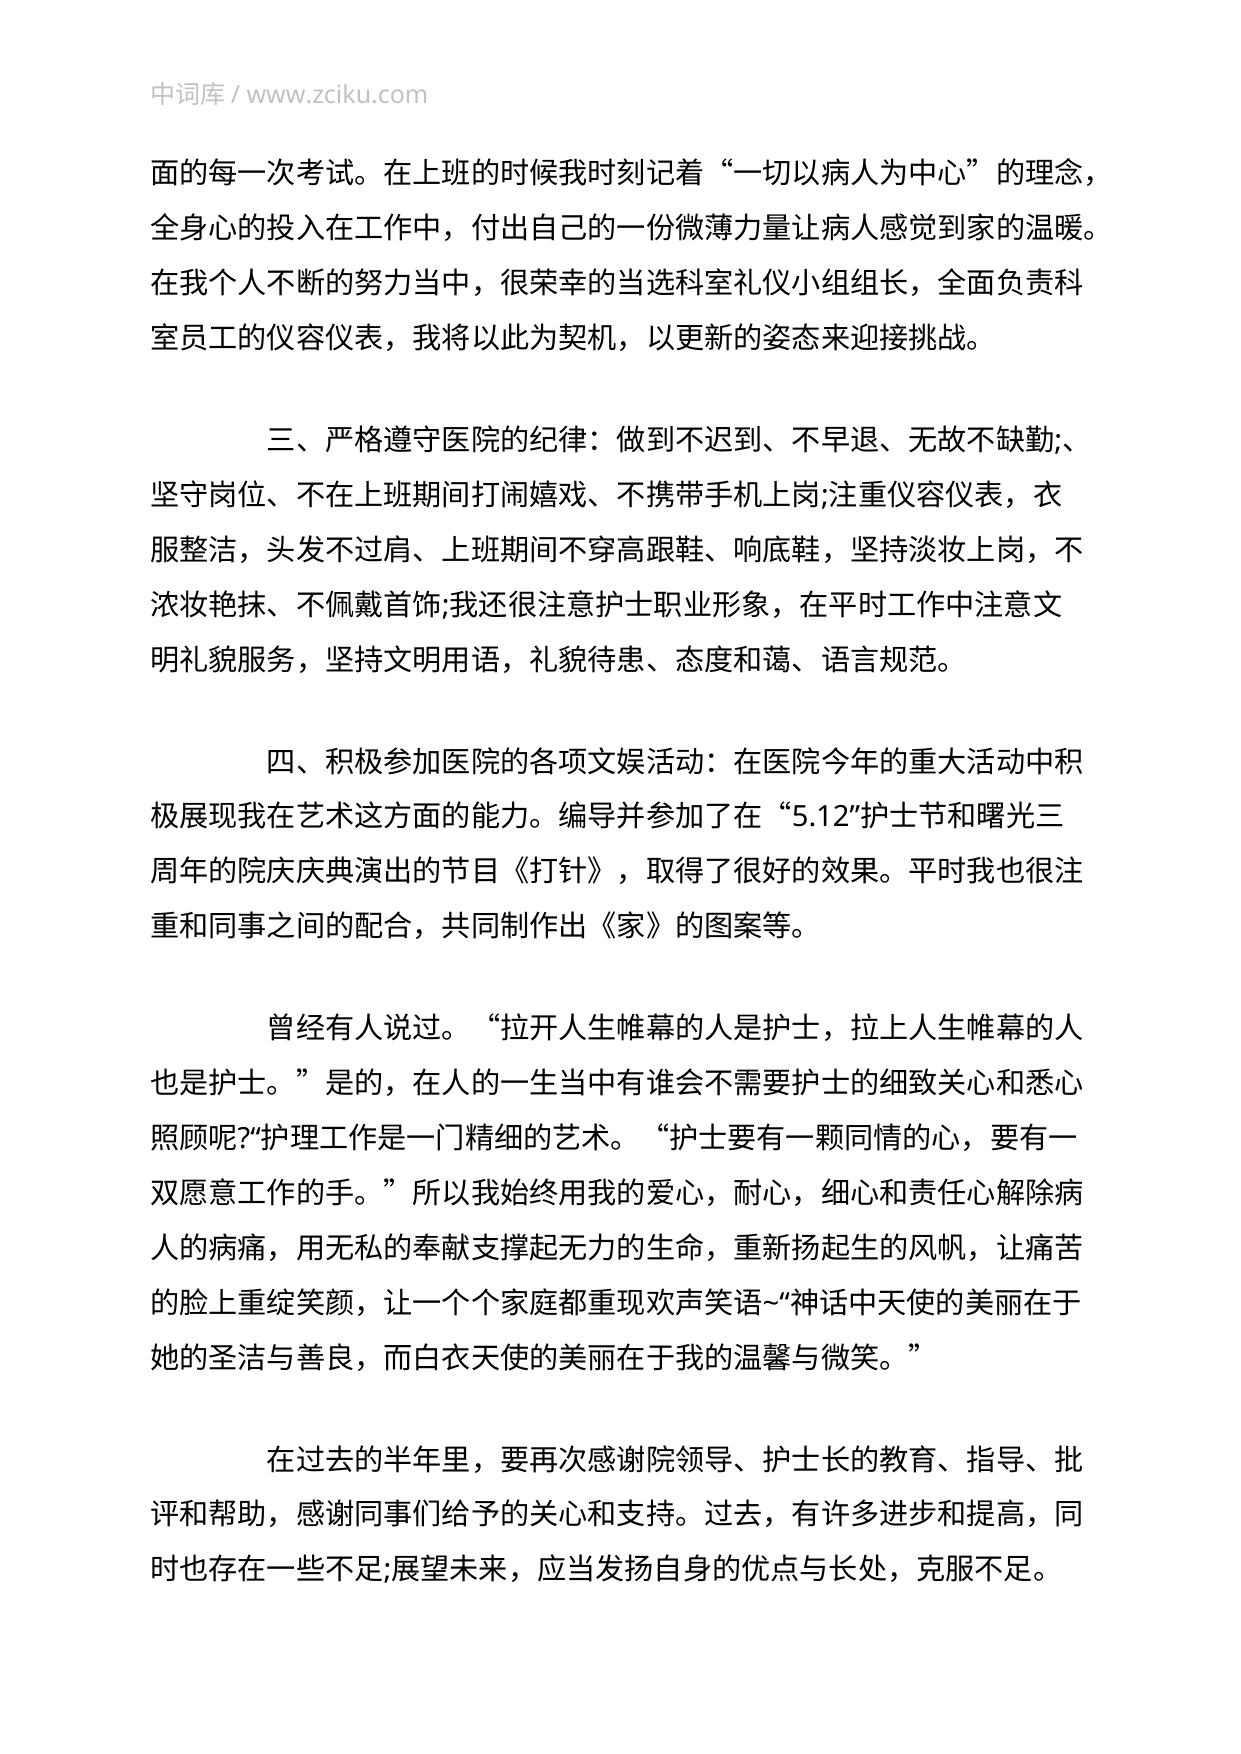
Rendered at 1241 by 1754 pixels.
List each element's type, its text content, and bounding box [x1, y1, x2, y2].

text 在过去的半年里，要再次感谢院领导、护士长的教育、指导、批评和帮助，感谢同事们给予的关心和支持。过去，有许多进步和提高，同时也存在一些不足;展望未来，应当发扬自身的优点与长处，克服不足。 [150, 1436, 1090, 1588]
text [150, 150, 1090, 357]
text 曾经有人说过。“拉开人生帷幕的人是护士，拉上人生帷幕的人也是护士。”是的，在人的一生当中有谁会不需要护士的细致关心和悉心照顾呢?“护理工作是一门精细的艺术。“护士要有一颗同情的心，要有一双愿意工作的手。”所以我始终用我的爱心，耐心，细心和责任心解除病人的病痛，用无私的奉献支撑起无力的生命，重新扬起生的风帆，让痛苦的脸上重绽笑颜，让一个个家庭都重现欢声笑语~“神话中天使的美丽在于她的圣洁与善良，而白衣天使的美丽在于我的温馨与微笑。” [150, 1005, 1090, 1377]
text 四、积极参加医院的各项文娱活动：在医院今年的重大活动中积极展现我在艺术这方面的能力。编导并参加了在“5.12”护士节和曙光三周年的院庆庆典演出的节目《打针》，取得了很好的效果。平时我也很注重和同事之间的配合，共同制作出《家》的图案等。 [150, 738, 1090, 945]
text 三、严格遵守医院的纪律：做到不迟到、不早退、无故不缺勤;、坚守岗位、不在上班期间打闹嬉戏、不携带手机上岗;注重仪容仪表，衣服整洁，头发不过肩、上班期间不穿高跟鞋、响底鞋，坚持淡妆上岗，不浓妆艳抹、不佩戴首饰;我还很注意护士职业形象，在平时工作中注意文明礼貌服务，坚持文明用语，礼貌待患、态度和蔼、语言规范。 [150, 416, 1090, 679]
